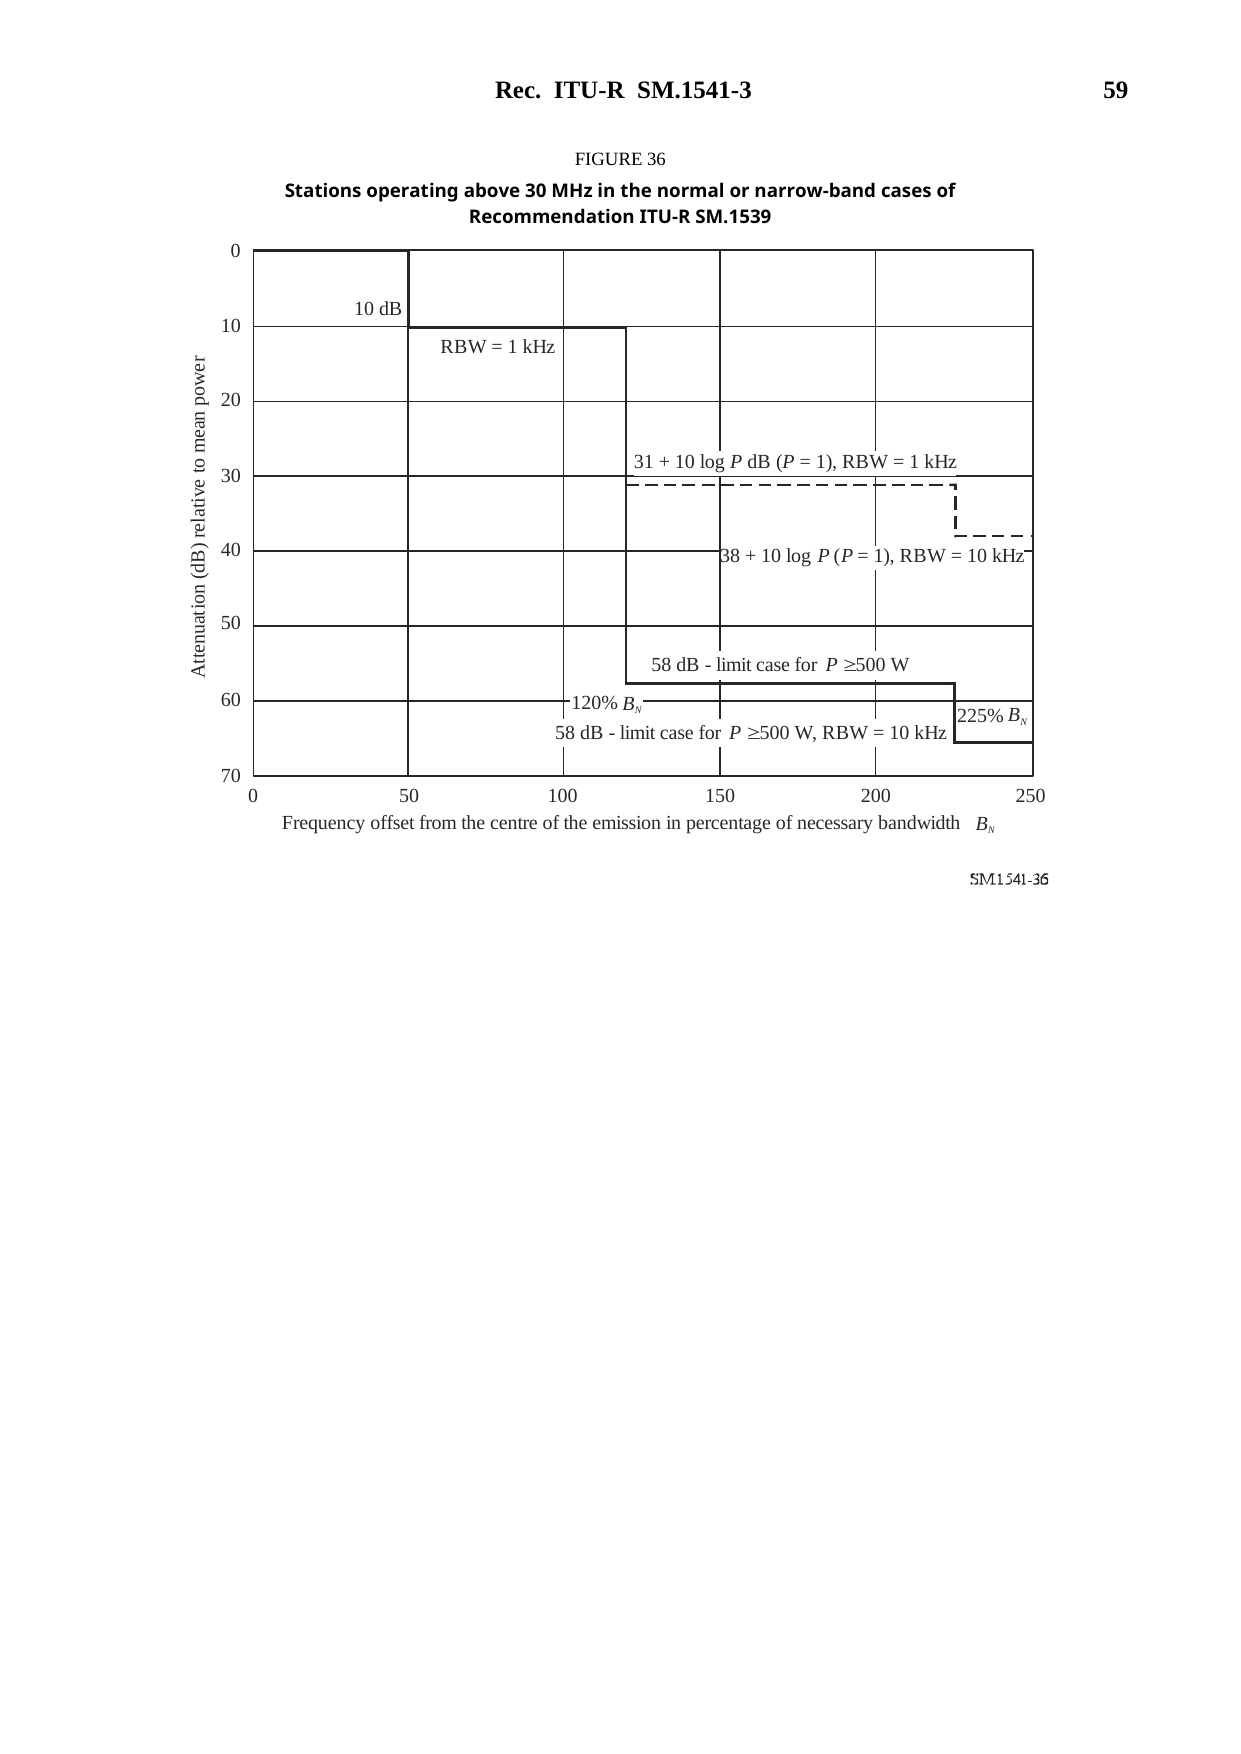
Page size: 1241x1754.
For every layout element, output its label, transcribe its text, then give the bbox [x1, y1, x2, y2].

text FIGURE 36 [118, 148, 1122, 169]
title Stations operating above 30 MHz in the normal or narrow-band cases of Recommendation ITU-R SM.1539 [118, 178, 1122, 229]
